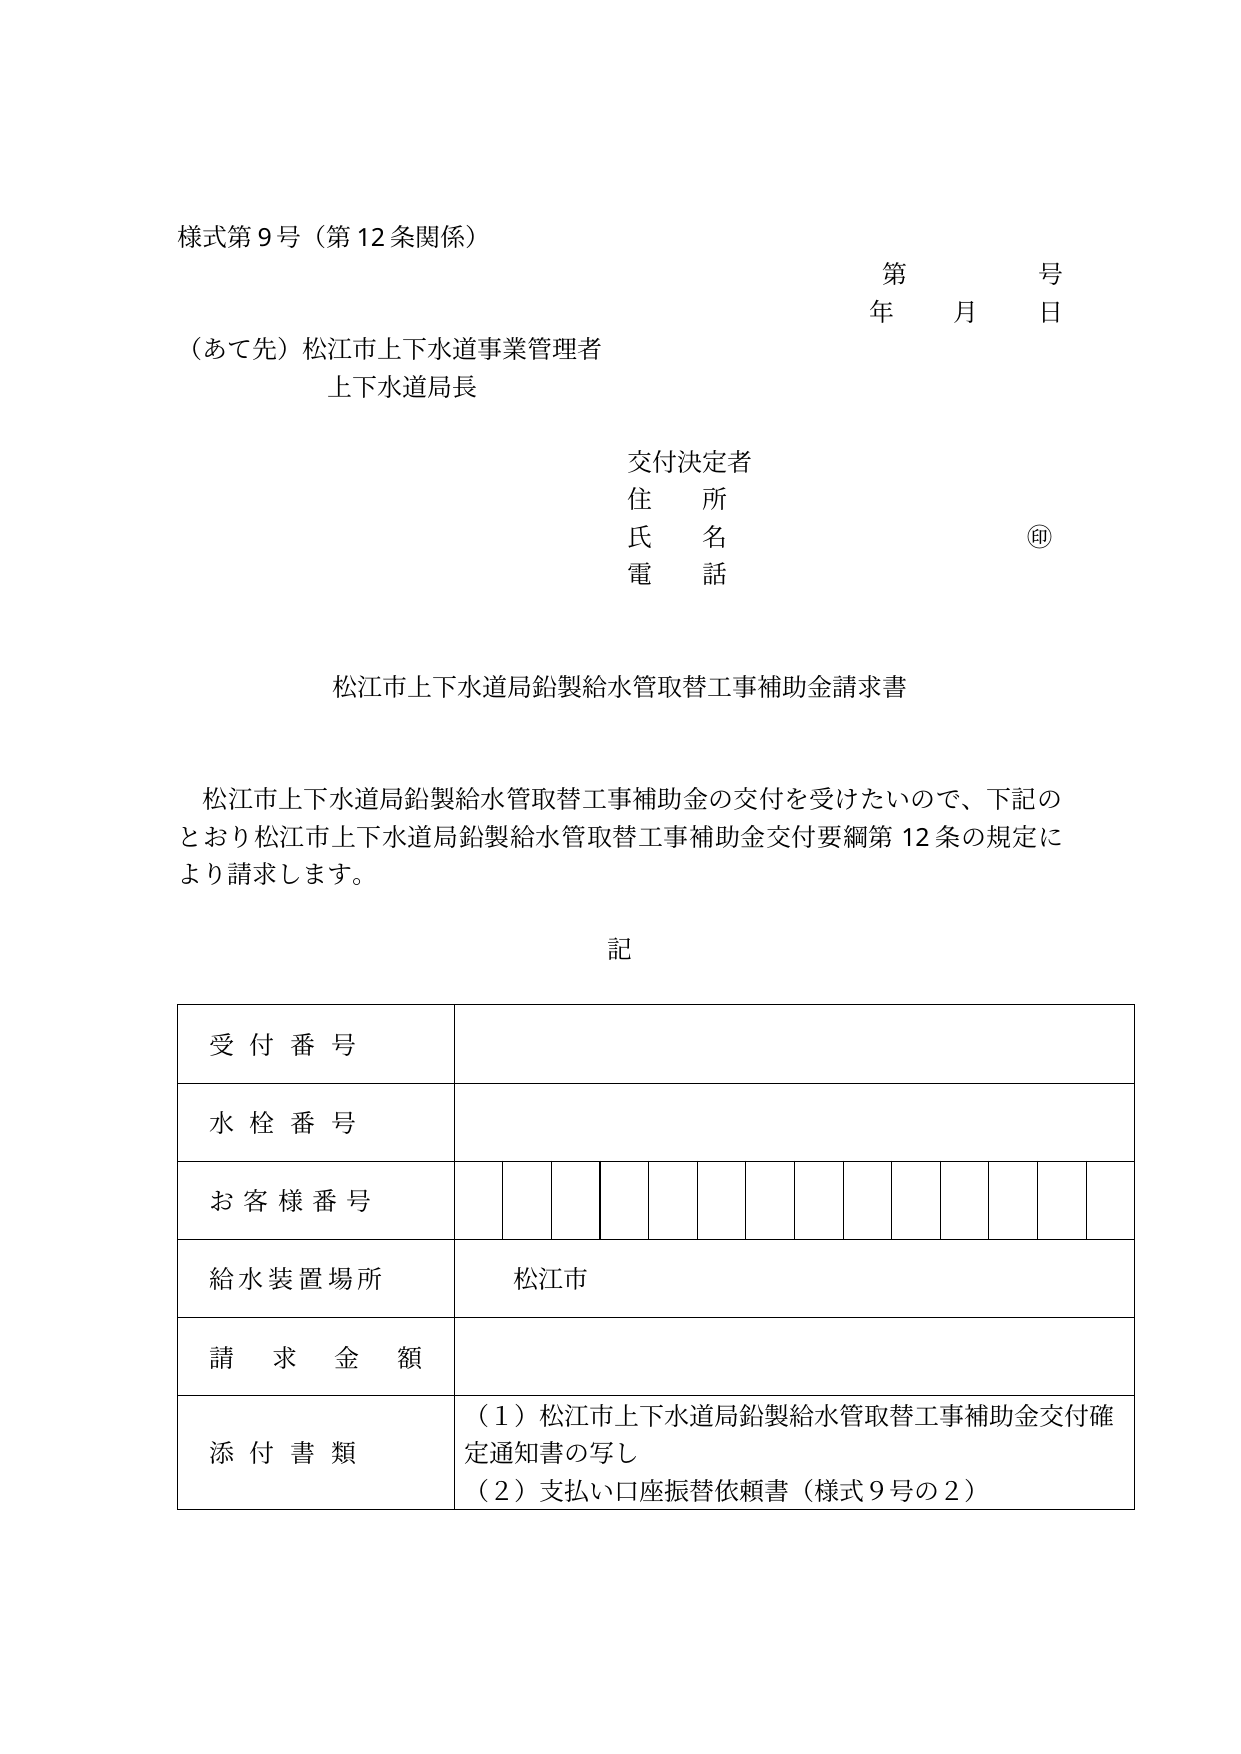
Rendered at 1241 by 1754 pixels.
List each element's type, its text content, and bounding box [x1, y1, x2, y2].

table_cell [178, 1240, 199, 1317]
table_cell [178, 1396, 199, 1508]
text 氏 名 ㊞ [177, 517, 1063, 554]
text 住 所 [177, 479, 1063, 517]
table_cell （１）松江市上下水道局鉛製給水管取替工事補助金交付確定通知書の写し （２）支払い口座振替依頼書（様式９号の２） [455, 1396, 1134, 1508]
table_cell [941, 1162, 988, 1239]
table_cell [433, 1240, 454, 1317]
text （あて先）松江市上下水道事業管理者 [177, 329, 1063, 367]
table_cell [178, 1162, 199, 1239]
table_cell [455, 1084, 1134, 1161]
table_header [178, 1005, 199, 1082]
table_cell [455, 1240, 503, 1317]
table_cell [698, 1162, 745, 1239]
table_header [433, 1005, 454, 1082]
table_cell [1038, 1162, 1086, 1239]
table_cell [1087, 1162, 1134, 1239]
table_header [455, 1005, 1134, 1082]
table_cell [455, 1318, 1134, 1395]
text 年 月 日 [177, 292, 1063, 329]
table_cell [178, 1318, 199, 1395]
table_cell 松江市 [503, 1240, 1134, 1317]
table_cell [433, 1162, 454, 1239]
table_cell [455, 1162, 502, 1239]
subtitle 記 [177, 929, 1063, 967]
table_cell [552, 1162, 599, 1239]
text 上下水道局長 [177, 367, 1063, 404]
table_cell [989, 1162, 1037, 1239]
table_cell [844, 1162, 891, 1239]
table_cell 請求金額 [199, 1318, 433, 1395]
table_cell [746, 1162, 794, 1239]
text 電 話 [177, 554, 1063, 592]
table_cell お客様番号 [199, 1162, 433, 1239]
text 交付決定者 [177, 442, 1063, 479]
table_cell 添付書類 [199, 1396, 433, 1508]
table_cell 水栓番号 [199, 1084, 433, 1161]
table_cell [433, 1084, 454, 1161]
table_cell [178, 1084, 199, 1161]
table_cell [601, 1162, 648, 1239]
table_cell [433, 1318, 454, 1395]
table_header 受付番号 [199, 1005, 433, 1082]
text 松江市上下水道局鉛製給水管取替工事補助金の交付を受けたいので、下記のとおり松江市上下水道局鉛製給水管取替工事補助金交付要綱第12条の規定により請求します。 [177, 779, 1063, 892]
text 松江市上下水道局鉛製給水管取替工事補助金請求書 [177, 667, 1063, 704]
table_cell [503, 1162, 551, 1239]
text 第 号 [177, 254, 1063, 292]
text 様式第9号（第12条関係） [177, 217, 1063, 254]
table_cell [433, 1396, 454, 1508]
table_cell [649, 1162, 697, 1239]
table_cell [892, 1162, 940, 1239]
table_cell [795, 1162, 843, 1239]
table_cell 給水装置場所 [199, 1240, 433, 1317]
